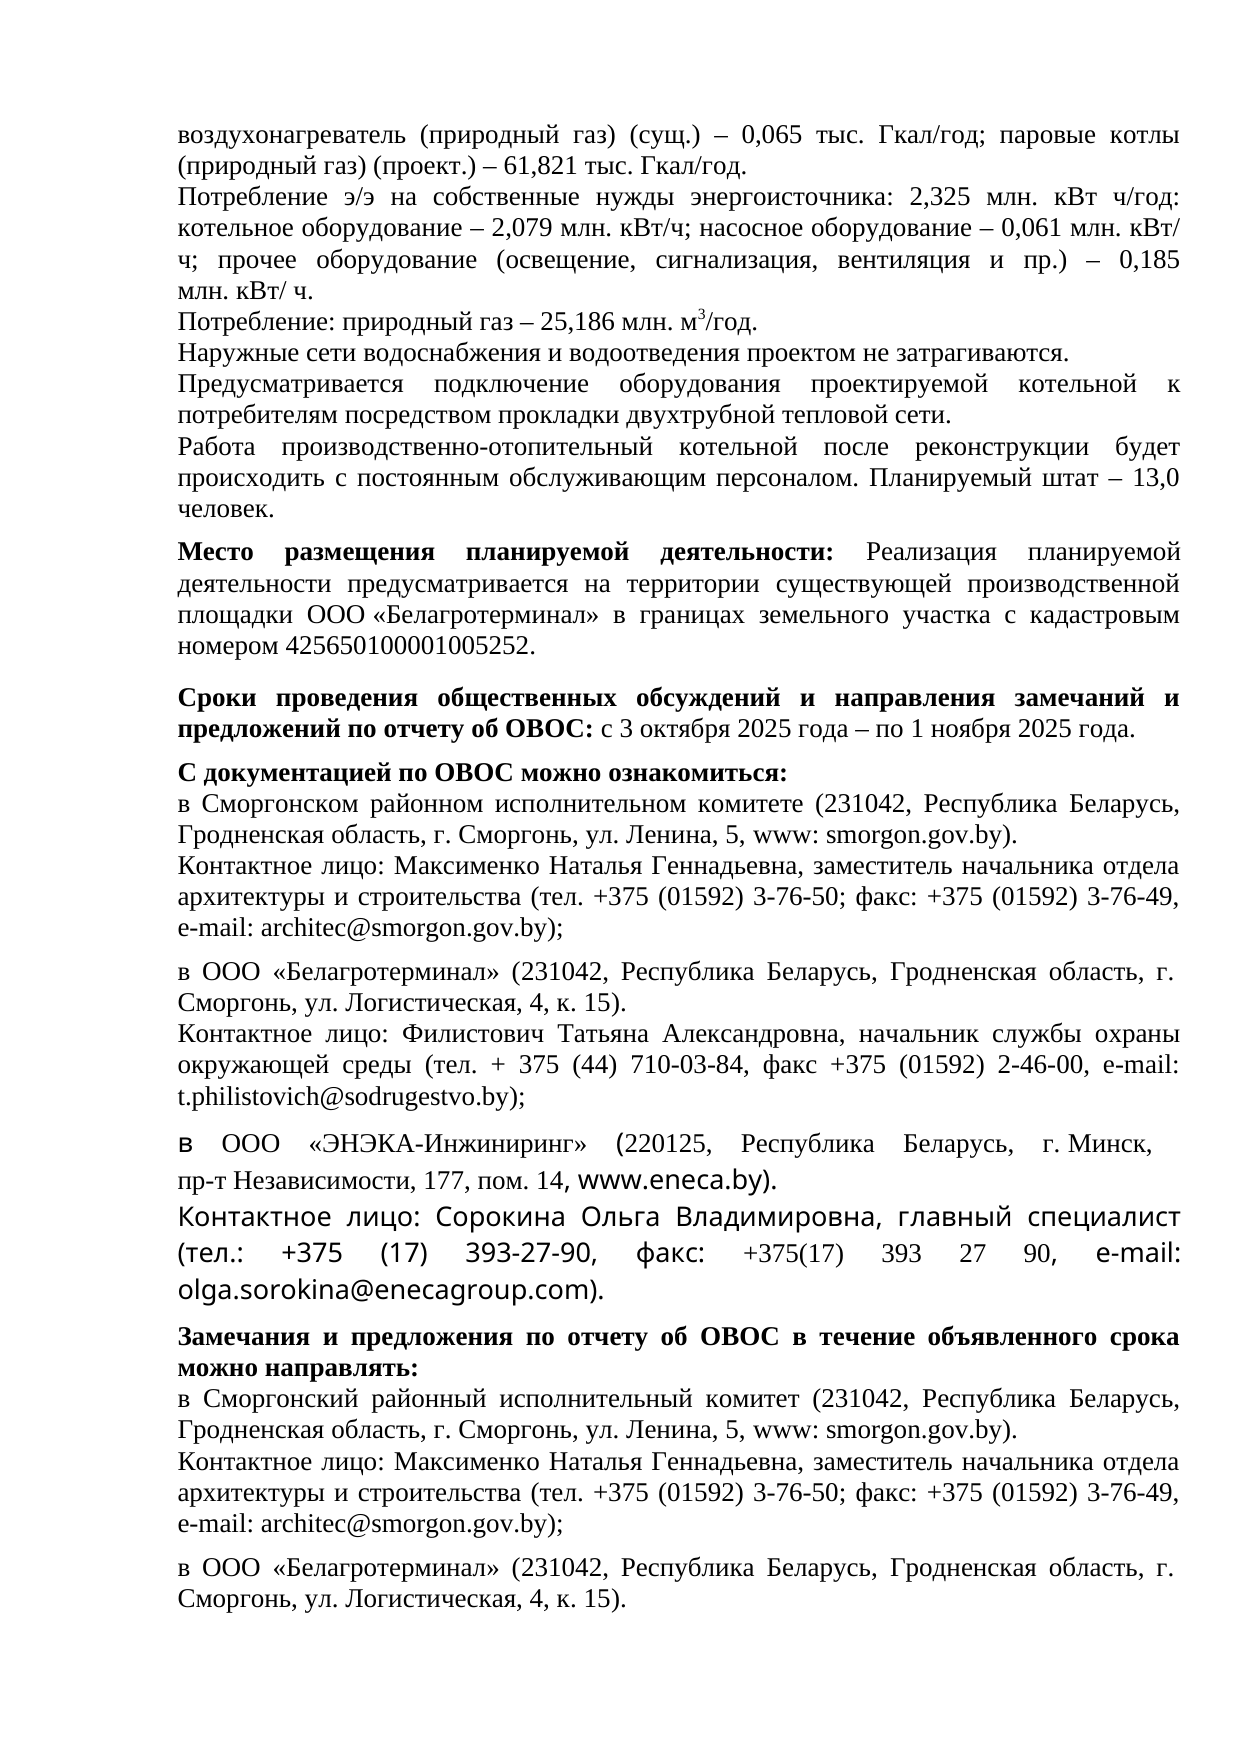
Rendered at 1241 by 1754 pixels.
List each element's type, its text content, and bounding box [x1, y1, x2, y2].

text Контактное лицо: Филистович Татьяна Александровна, начальник службы охраны окружающей среды (тел. + 375 (44) 710-03-84, факс +375 (01592) 2-46-00, e-mail: t.philistovich@sodrugestvo.by); [177, 1017, 1181, 1111]
text Наружные сети водоснабжения и водоотведения проектом не затрагиваются. [177, 336, 1181, 367]
text Сроки проведения общественных обсуждений и направления замечаний и предложений по отчету об ОВОС: с 3 октября 2025 года – по 1 ноября 2025 года. [177, 681, 1181, 743]
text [177, 118, 1181, 180]
text Контактное лицо: Максименко Наталья Геннадьевна, заместитель начальника отдела архитектуры и строительства (тел. +375 (01592) 3-76-50; факс: +375 (01592) 3-76-49, e-mail: architec@smorgon.gov.by); [177, 849, 1181, 943]
text Контактное лицо: Сорокина Ольга Владимировна, главный специалист (тел.: +375 (17) 393-27-90, факс: +375(17) 393 27 90, e-mail: olga.sorokina@enecagroup.com). [177, 1197, 1181, 1308]
text Потребление э/э на собственные нужды энергоисточника: 2,325 млн. кВт ч/год: котельное оборудование – 2,079 млн. кВт/ч; насосное оборудование – 0,061 млн. кВт/ ч; прочее оборудование (освещение, сигнализация, вентиляция и пр.) – 0,185 млн. кВт/ ч. [177, 180, 1181, 305]
text Место размещения планируемой деятельности: Реализация планируемой деятельности предусматривается на территории существующей производственной площадки ООО «Белагротерминал» в границах земельного участка с кадастровым номером 425650100001005252. [177, 536, 1181, 660]
text С документацией по ОВОС можно ознакомиться: [177, 756, 1181, 787]
text Контактное лицо: Максименко Наталья Геннадьевна, заместитель начальника отдела архитектуры и строительства (тел. +375 (01592) 3-76-50; факс: +375 (01592) 3-76-49, e-mail: architec@smorgon.gov.by); [177, 1445, 1181, 1538]
text Замечания и предложения по отчету об ОВОС в течение объявленного срока можно направлять: [177, 1320, 1181, 1382]
text в ООО «Белагротерминал» (231042, Республика Беларусь, Гродненская область, г. Сморгонь, ул. Логистическая, 4, к. 15). [177, 955, 1181, 1017]
text Предусматривается подключение оборудования проектируемой котельной к потребителям посредством прокладки двухтрубной тепловой сети. [177, 367, 1181, 429]
text в Сморгонский районный исполнительный комитет (231042, Республика Беларусь, Гродненская область, г. Сморгонь, ул. Ленина, 5, www: smorgon.gov.by). [177, 1382, 1181, 1445]
text Работа производственно-отопительный котельной после реконструкции будет происходить с постоянным обслуживающим персоналом. Планируемый штат – 13,0 человек. [177, 429, 1181, 523]
text в ООО «ЭНЭКА-Инжиниринг» (220125, Республика Беларусь, г. Минск, пр-т Независимости, 177, пом. 14, www.eneca.by). [177, 1123, 1181, 1197]
text в Сморгонском районном исполнительном комитете (231042, Республика Беларусь, Гродненская область, г. Сморгонь, ул. Ленина, 5, www: smorgon.gov.by). [177, 787, 1181, 849]
text в ООО «Белагротерминал» (231042, Республика Беларусь, Гродненская область, г. Сморгонь, ул. Логистическая, 4, к. 15). [177, 1551, 1181, 1613]
text Потребление: природный газ – 25,186 млн. м3/год. [177, 305, 1181, 336]
